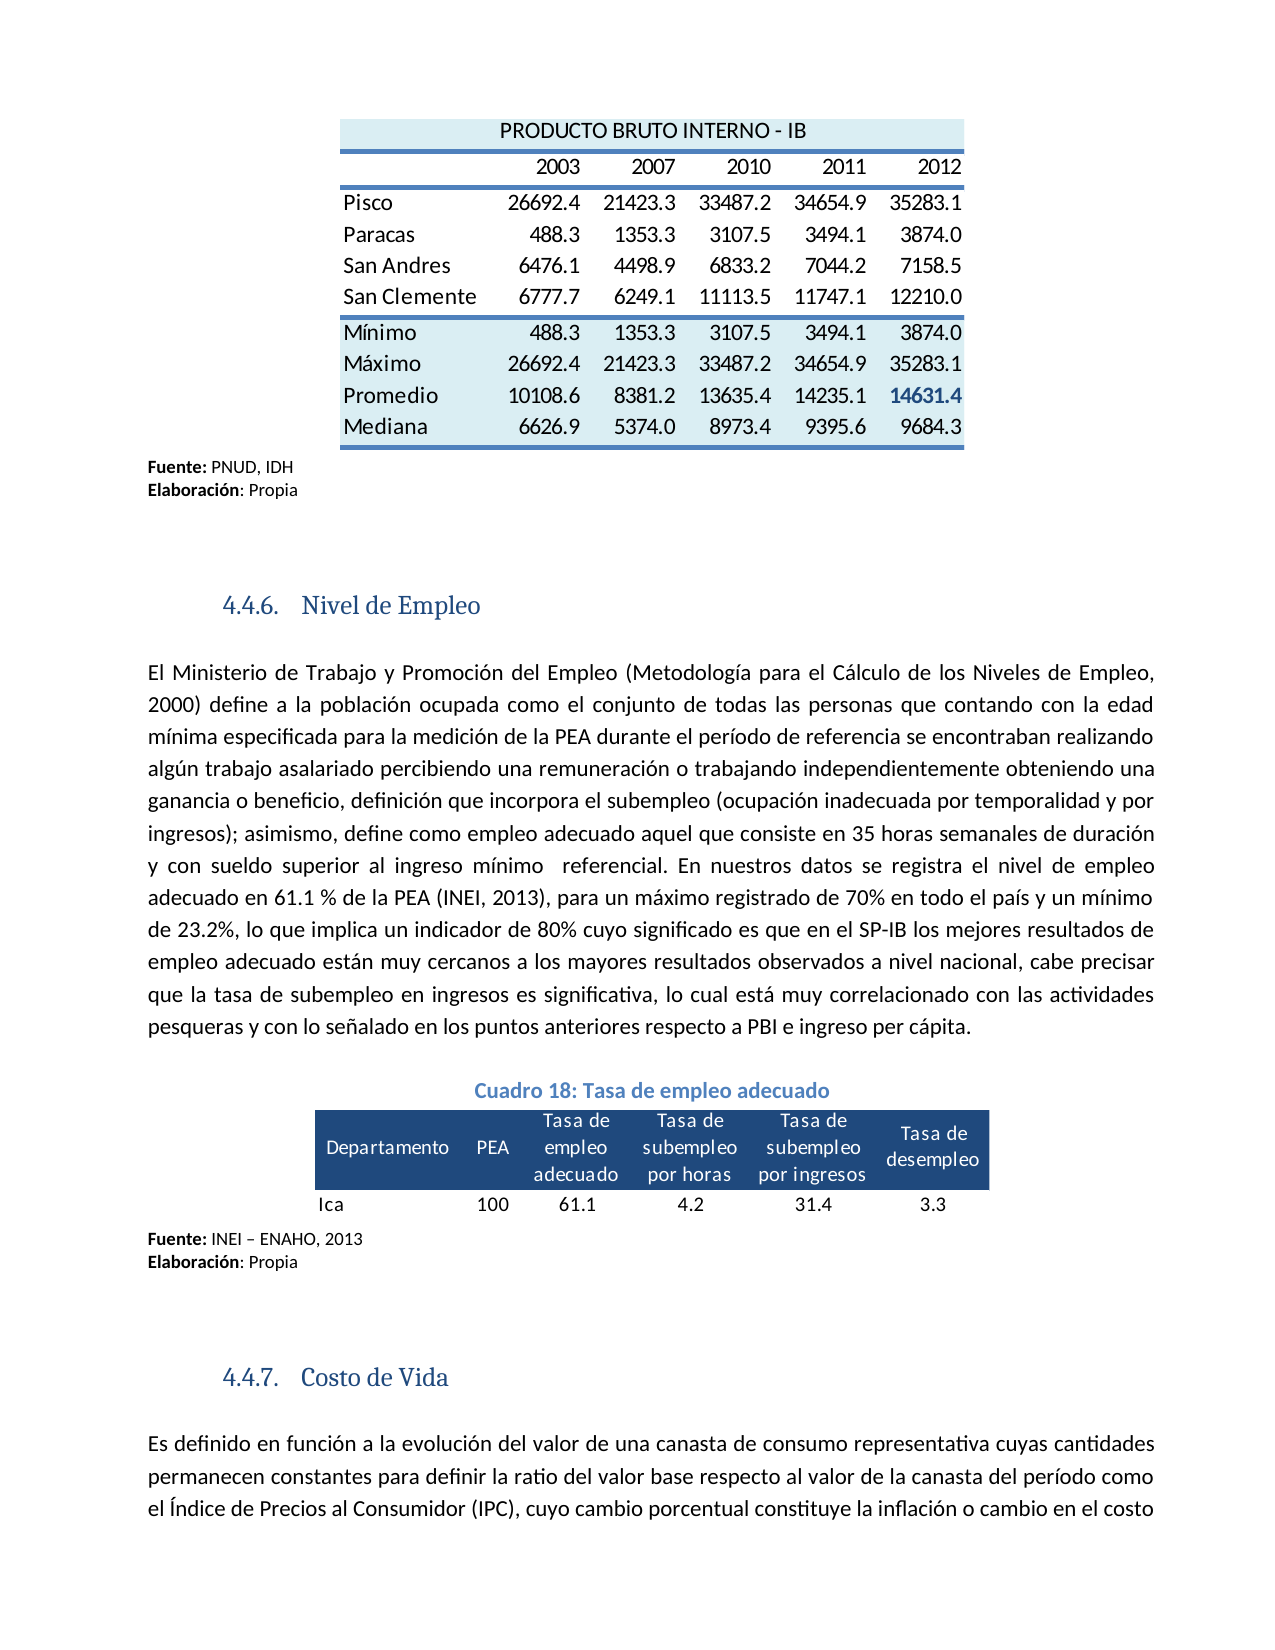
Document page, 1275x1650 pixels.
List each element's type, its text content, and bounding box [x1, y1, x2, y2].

text Elaboración: Propia [148, 478, 1157, 501]
text El Ministerio de Trabajo y Promoción del Empleo (Metodología para el Cálculo de los Niveles de Empleo, 2000) define a la población ocupada como el conjunto de todas las personas que contando con la edad mínima especificada para la medición de la PEA durante el período de referencia se encontraban realizando algún trabajo asalariado percibiendo una remuneración o trabajando independientemente obteniendo una ganancia o beneficio, definición que incorpora el subempleo (ocupación inadecuada por temporalidad y por ingresos); asimismo, define como empleo adecuado aquel que consiste en 35 horas semanales de duración y con sueldo superior al ingreso mínimo referencial. En nuestros datos se registra el nivel de empleo adecuado en 61.1 % de la PEA (INEI, 2013), para un máximo registrado de 70% en todo el país y un mínimo de 23.2%, lo que implica un indicador de 80% cuyo significado es que en el SP-IB los mejores resultados de empleo adecuado están muy cercanos a los mayores resultados observados a nivel nacional, cabe precisar que la tasa de subempleo en ingresos es significativa, lo cual está muy correlacionado con las actividades pesqueras y con lo señalado en los puntos anteriores respecto a PBI e ingreso per cápita. [148, 658, 1157, 1040]
text Elaboración: Propia [148, 1250, 1157, 1273]
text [148, 1429, 1157, 1522]
text Cuadro 18: Tasa de empleo adecuado [148, 1076, 1157, 1104]
text Fuente: INEI – ENAHO, 2013 [148, 1227, 1157, 1250]
subtitle Nivel de Empleo [223, 590, 1157, 621]
subtitle Costo de Vida [223, 1362, 1157, 1393]
text Fuente: PNUD, IDH [148, 455, 1157, 478]
